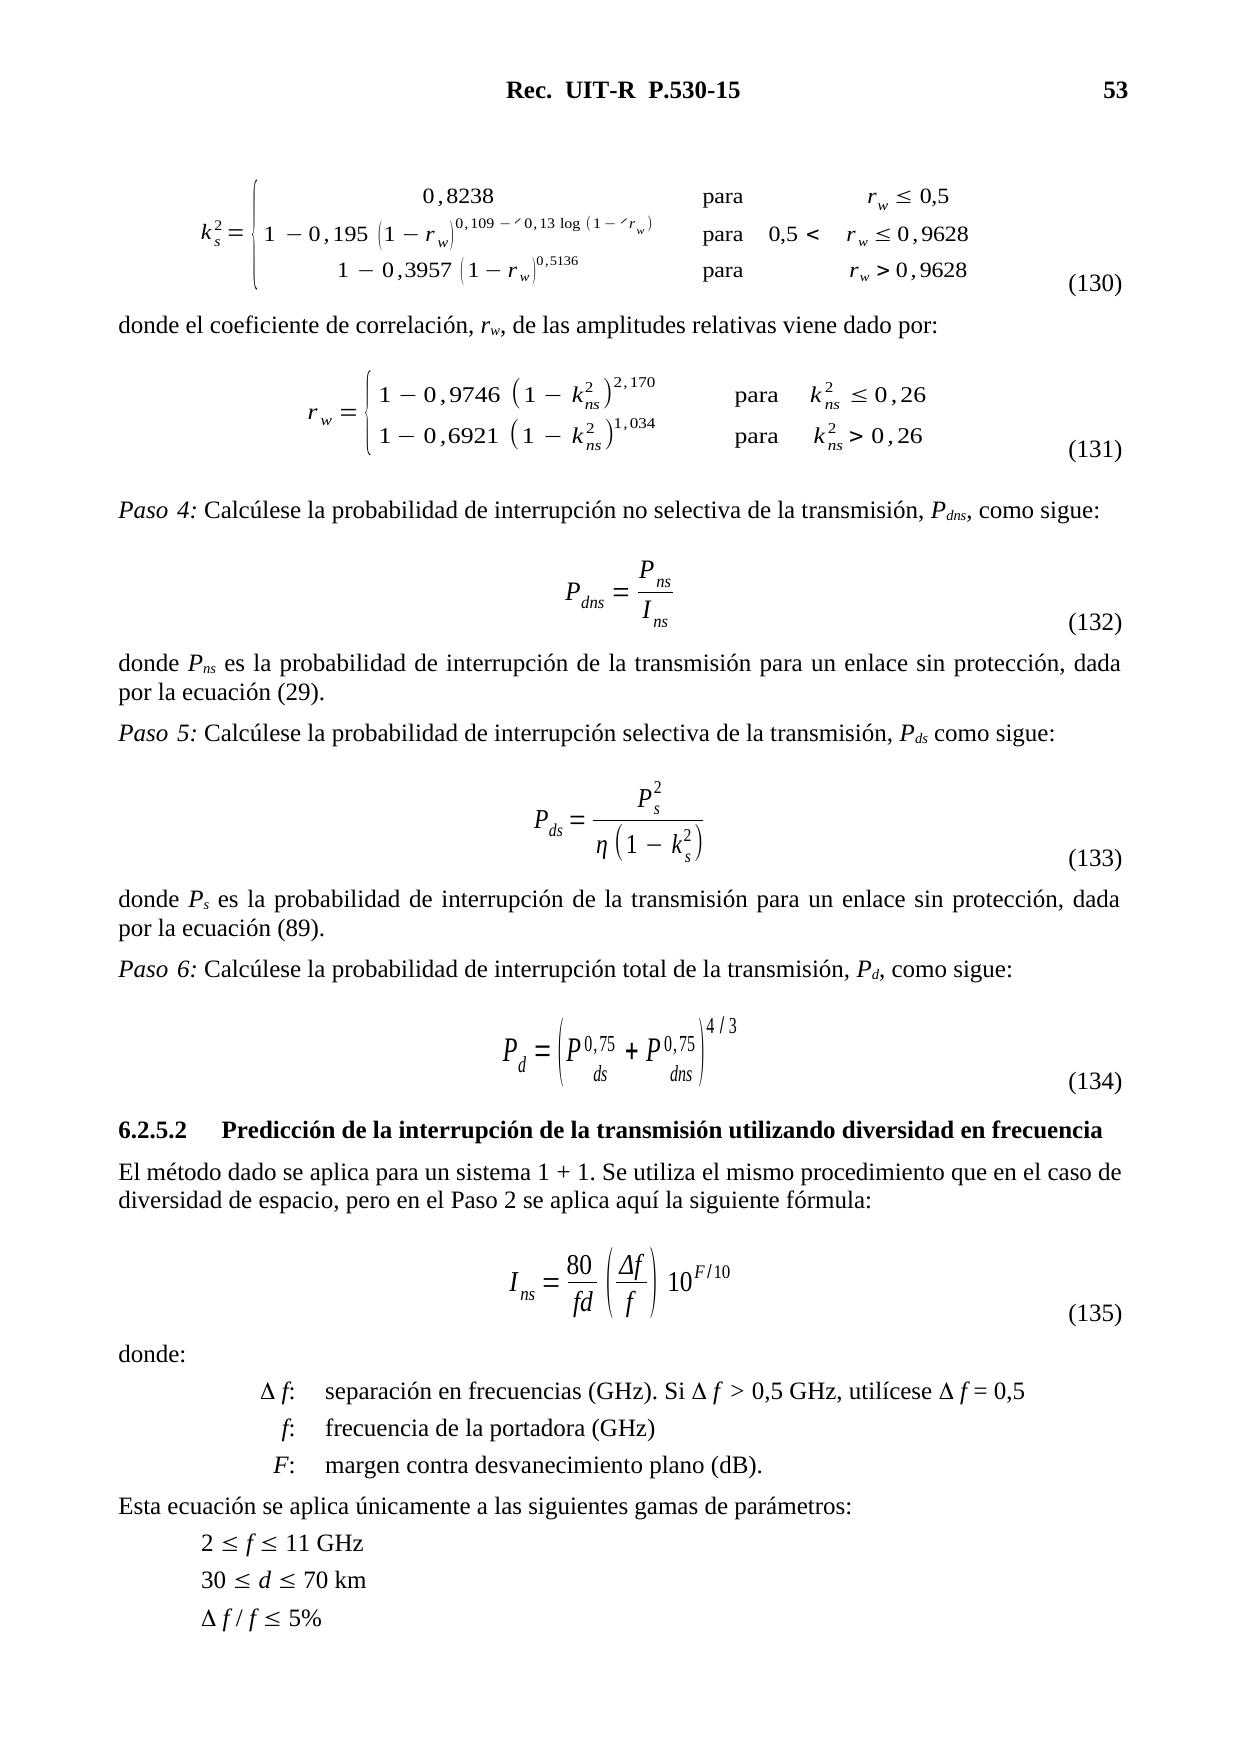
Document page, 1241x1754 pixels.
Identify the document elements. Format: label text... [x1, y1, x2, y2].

text donde Pns es la probabilidad de interrupción de la transmisión para un enlace sin protección, dada por la ecuación (29). [118, 648, 1122, 706]
text (133) [118, 778, 1122, 871]
text Paso 4: Calcúlese la probabilidad de interrupción no selectiva de la transmisión, Pdns, como sigue: [118, 495, 1122, 523]
subtitle 6.2.5.2 Predicción de la interrupción de la transmisión utilizando diversidad en frecuencia [118, 1116, 1122, 1144]
text Paso 6: Calcúlese la probabilidad de interrupción total de la transmisión, Pd, como sigue: [118, 954, 1122, 983]
text f: separación en frecuencias (GHz). Si f > 0,5 GHz, utilícese f = 0,5 [118, 1376, 1122, 1405]
text (130) [118, 179, 1122, 297]
text donde el coeficiente de correlación, rw, de las amplitudes relativas viene dado por: [118, 310, 1122, 338]
text donde Ps es la probabilidad de interrupción de la transmisión para un enlace sin protección, dada por la ecuación (89). [118, 884, 1122, 941]
text (135) [118, 1246, 1122, 1326]
text 2 f 11 GHz [118, 1528, 1122, 1557]
text Paso 5: Calcúlese la probabilidad de interrupción selectiva de la transmisión, Pds como sigue: [118, 718, 1122, 747]
text F: margen contra desvanecimiento plano (dB). [118, 1450, 1122, 1479]
text f: frecuencia de la portadora (GHz) [118, 1413, 1122, 1442]
text 30 d 70 km [118, 1566, 1122, 1594]
text donde: [118, 1339, 1122, 1368]
text (132) [118, 555, 1122, 636]
text (131) [118, 370, 1122, 463]
text f / f 5% [118, 1603, 1122, 1631]
text (134) [118, 1014, 1122, 1095]
text El método dado se aplica para un sistema 1 + 1. Se utiliza el mismo procedimiento que en el caso de diversidad de espacio, pero en el Paso 2 se aplica aquí la siguiente fórmula: [118, 1157, 1122, 1214]
text Esta ecuación se aplica únicamente a las siguientes gamas de parámetros: [118, 1491, 1122, 1520]
